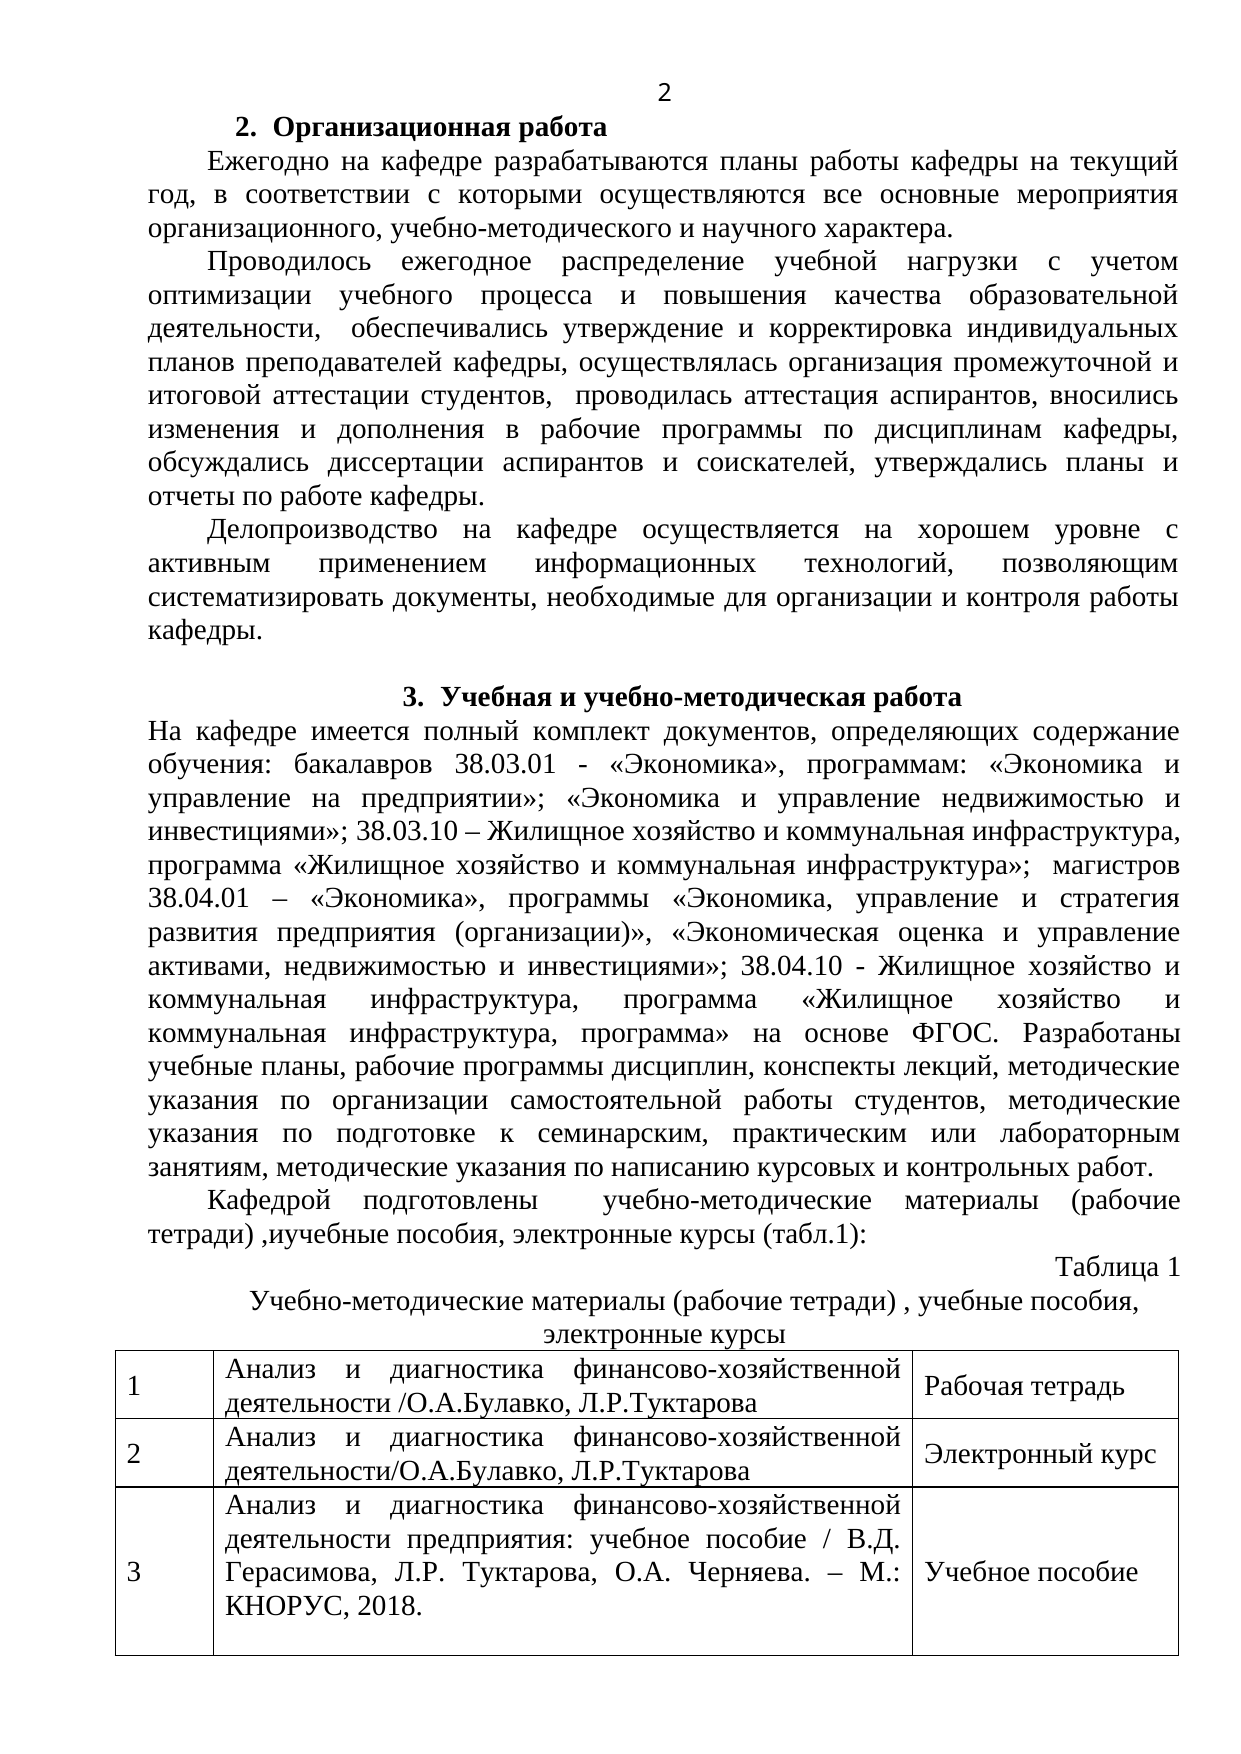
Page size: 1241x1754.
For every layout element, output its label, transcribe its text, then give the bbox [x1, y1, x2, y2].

text Проводилось ежегодное распределение учебной нагрузки с учетом оптимизации учебного процесса и повышения качества образовательной деятельности, обеспечивались утверждение и корректировка индивидуальных планов преподавателей кафедры, осуществлялась организация промежуточной и итоговой аттестации студентов, проводилась аттестация аспирантов, вносились изменения и дополнения в рабочие программы по дисциплинам кафедры, обсуждались диссертации аспирантов и соискателей, утверждались планы и отчеты по работе кафедры. [148, 243, 1179, 512]
table_cell Учебное пособие [913, 1488, 1178, 1655]
text Таблица 1 [148, 1249, 1181, 1283]
text На кафедре имеется полный комплект документов, определяющих содержание обучения: бакалавров 38.03.01 - «Экономика», программам: «Экономика и управление на предприятии»; «Экономика и управление недвижимостью и инвестициями»; 38.03.10 – Жилищное хозяйство и коммунальная инфраструктура, программа «Жилищное хозяйство и коммунальная инфраструктура»; магистров 38.04.01 – «Экономика», программы «Экономика, управление и стратегия развития предприятия (организации)», «Экономическая оценка и управление активами, недвижимостью и инвестициями»; 38.04.10 - Жилищное хозяйство и коммунальная инфраструктура, программа «Жилищное хозяйство и коммунальная инфраструктура, программа» на основе ФГОС. Разработаны учебные планы, рабочие программы дисциплин, конспекты лекций, методические указания по организации самостоятельной работы студентов, методические указания по подготовке к семинарским, практическим или лабораторным занятиям, методические указания по написанию курсовых и контрольных работ. [148, 713, 1181, 1182]
text Делопроизводство на кафедре осуществляется на хорошем уровне с активным применением информационных технологий, позволяющим систематизировать документы, необходимые для организации и контроля работы кафедры. [148, 512, 1179, 646]
text Учебно-методические материалы (рабочие тетради) , учебные пособия, электронные курсы [148, 1283, 1181, 1350]
text Ежегодно на кафедре разрабатываются планы работы кафедры на текущий год, в соответствии с которыми осуществляются все основные мероприятия организационного, учебно-методического и научного характера. [148, 143, 1179, 243]
table_header Рабочая тетрадь [913, 1351, 1178, 1418]
list Организационная работа [185, 109, 1179, 143]
table_cell 3 [116, 1488, 213, 1655]
table_cell Электронный курс [913, 1419, 1178, 1486]
text Кафедрой подготовлены учебно-методические материалы (рабочие тетради) ,иучебные пособия, электронные курсы (табл.1): [148, 1182, 1181, 1249]
table_header Анализ и диагностика финансово-хозяйственной деятельности /О.А.Булавко, Л.Р.Туктарова [214, 1351, 912, 1418]
table_header 1 [116, 1351, 213, 1418]
list Учебная и учебно-методическая работа [185, 679, 1179, 713]
table_cell 2 [116, 1419, 213, 1486]
table_cell Анализ и диагностика финансово-хозяйственной деятельности/О.А.Булавко, Л.Р.Туктарова [214, 1419, 912, 1486]
table_cell Анализ и диагностика финансово-хозяйственной деятельности предприятия: учебное пособие / В.Д. Герасимова, Л.Р. Туктарова, О.А. Черняева. – М.: КНОРУС, 2018. [214, 1488, 912, 1655]
